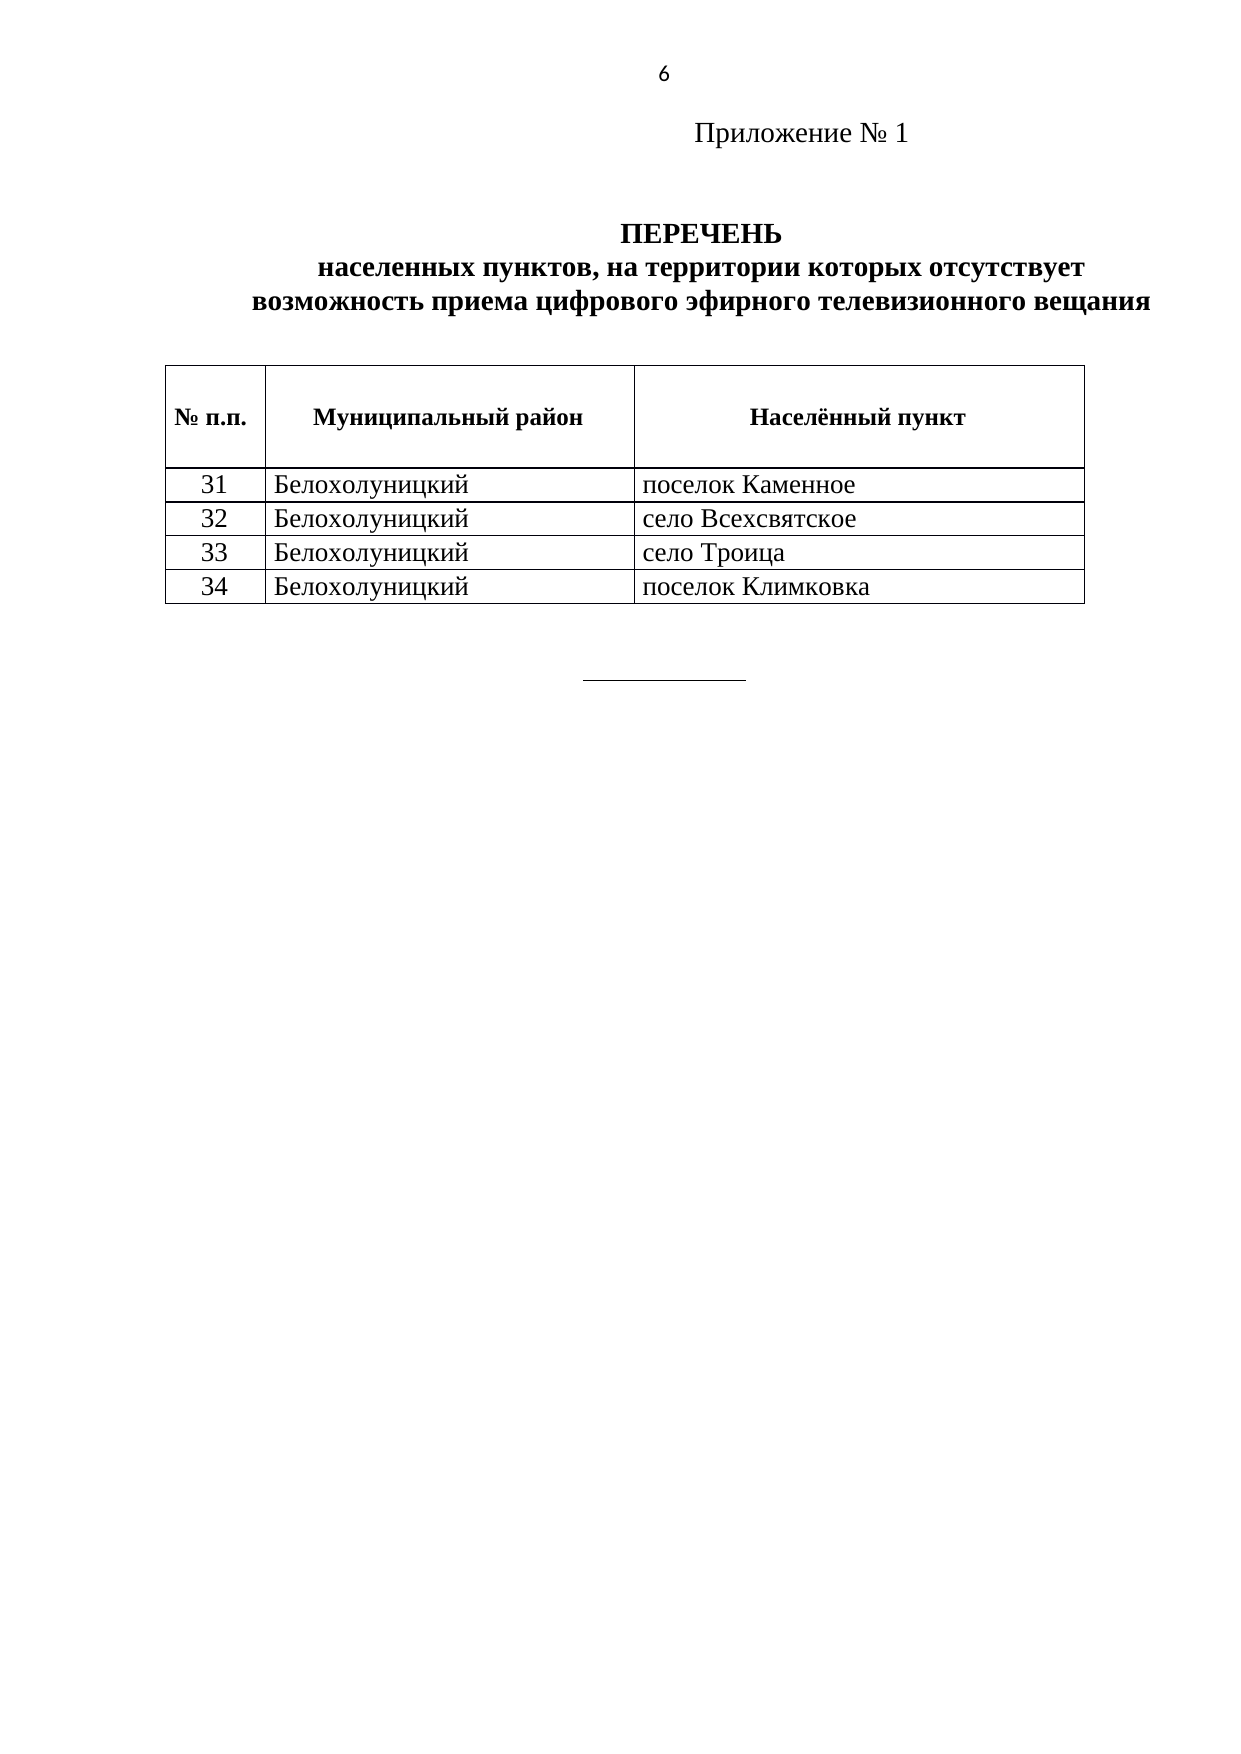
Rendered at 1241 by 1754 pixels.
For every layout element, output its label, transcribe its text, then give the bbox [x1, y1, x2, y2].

table_header № п.п. [166, 366, 265, 467]
table_header Населённый пункт [635, 366, 1084, 467]
table_cell 33 [166, 536, 265, 569]
table_cell село Троица [635, 536, 1084, 569]
table_cell 32 [166, 503, 265, 535]
table_cell Белохолуницкий [266, 536, 634, 569]
table_cell поселок Климковка [635, 570, 1084, 603]
table_cell 34 [166, 570, 265, 603]
table_header Муниципальный район [266, 366, 634, 467]
subtitle ПЕРЕЧЕНЬ [241, 216, 1161, 249]
table_cell село Всехсвятское [635, 503, 1084, 535]
table_cell 31 [166, 469, 265, 501]
table_cell Белохолуницкий [266, 503, 634, 535]
text населенных пунктов, на территории которых отсутствует возможность приема цифрового эфирного телевизионного вещания [252, 250, 1151, 317]
text Приложение № 1 [694, 115, 1161, 148]
table_cell Белохолуницкий [266, 469, 634, 501]
table_cell поселок Каменное [635, 469, 1084, 501]
table_cell Белохолуницкий [266, 570, 634, 603]
